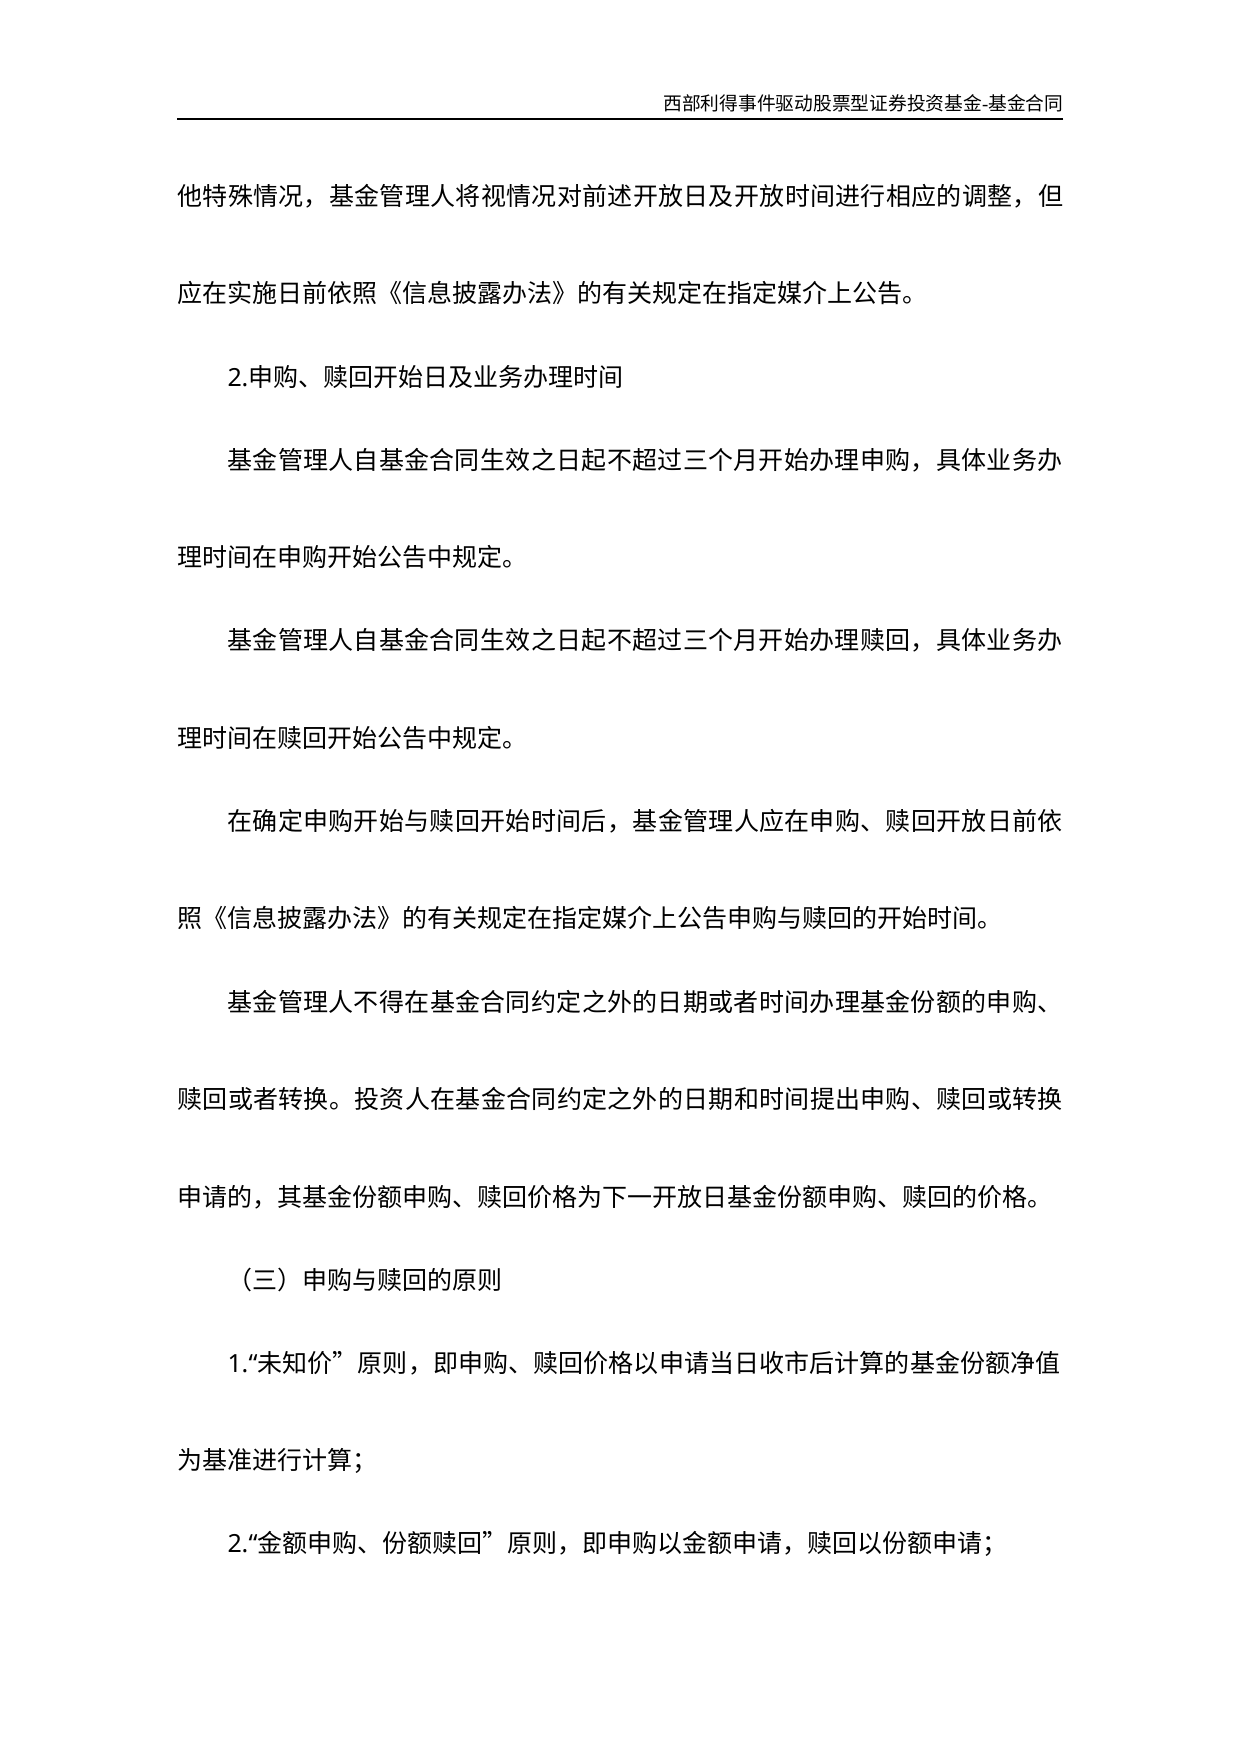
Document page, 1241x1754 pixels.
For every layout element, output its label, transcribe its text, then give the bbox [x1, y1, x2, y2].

text 1.“未知价”原则，即申购、赎回价格以申请当日收市后计算的基金份额净值为基准进行计算； [177, 1329, 1063, 1491]
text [177, 162, 1063, 324]
text 在确定申购开始与赎回开始时间后，基金管理人应在申购、赎回开放日前依照《信息披露办法》的有关规定在指定媒介上公告申购与赎回的开始时间。 [177, 787, 1063, 949]
text 基金管理人自基金合同生效之日起不超过三个月开始办理赎回，具体业务办理时间在赎回开始公告中规定。 [177, 606, 1063, 769]
text 基金管理人自基金合同生效之日起不超过三个月开始办理申购，具体业务办理时间在申购开始公告中规定。 [177, 426, 1063, 588]
text 基金管理人不得在基金合同约定之外的日期或者时间办理基金份额的申购、赎回或者转换。投资人在基金合同约定之外的日期和时间提出申购、赎回或转换申请的，其基金份额申购、赎回价格为下一开放日基金份额申购、赎回的价格。 [177, 968, 1063, 1228]
text 2.“金额申购、份额赎回”原则，即申购以金额申请，赎回以份额申请； [177, 1509, 1063, 1574]
text （三）申购与赎回的原则 [177, 1246, 1063, 1311]
text 2.申购、赎回开始日及业务办理时间 [177, 343, 1063, 408]
